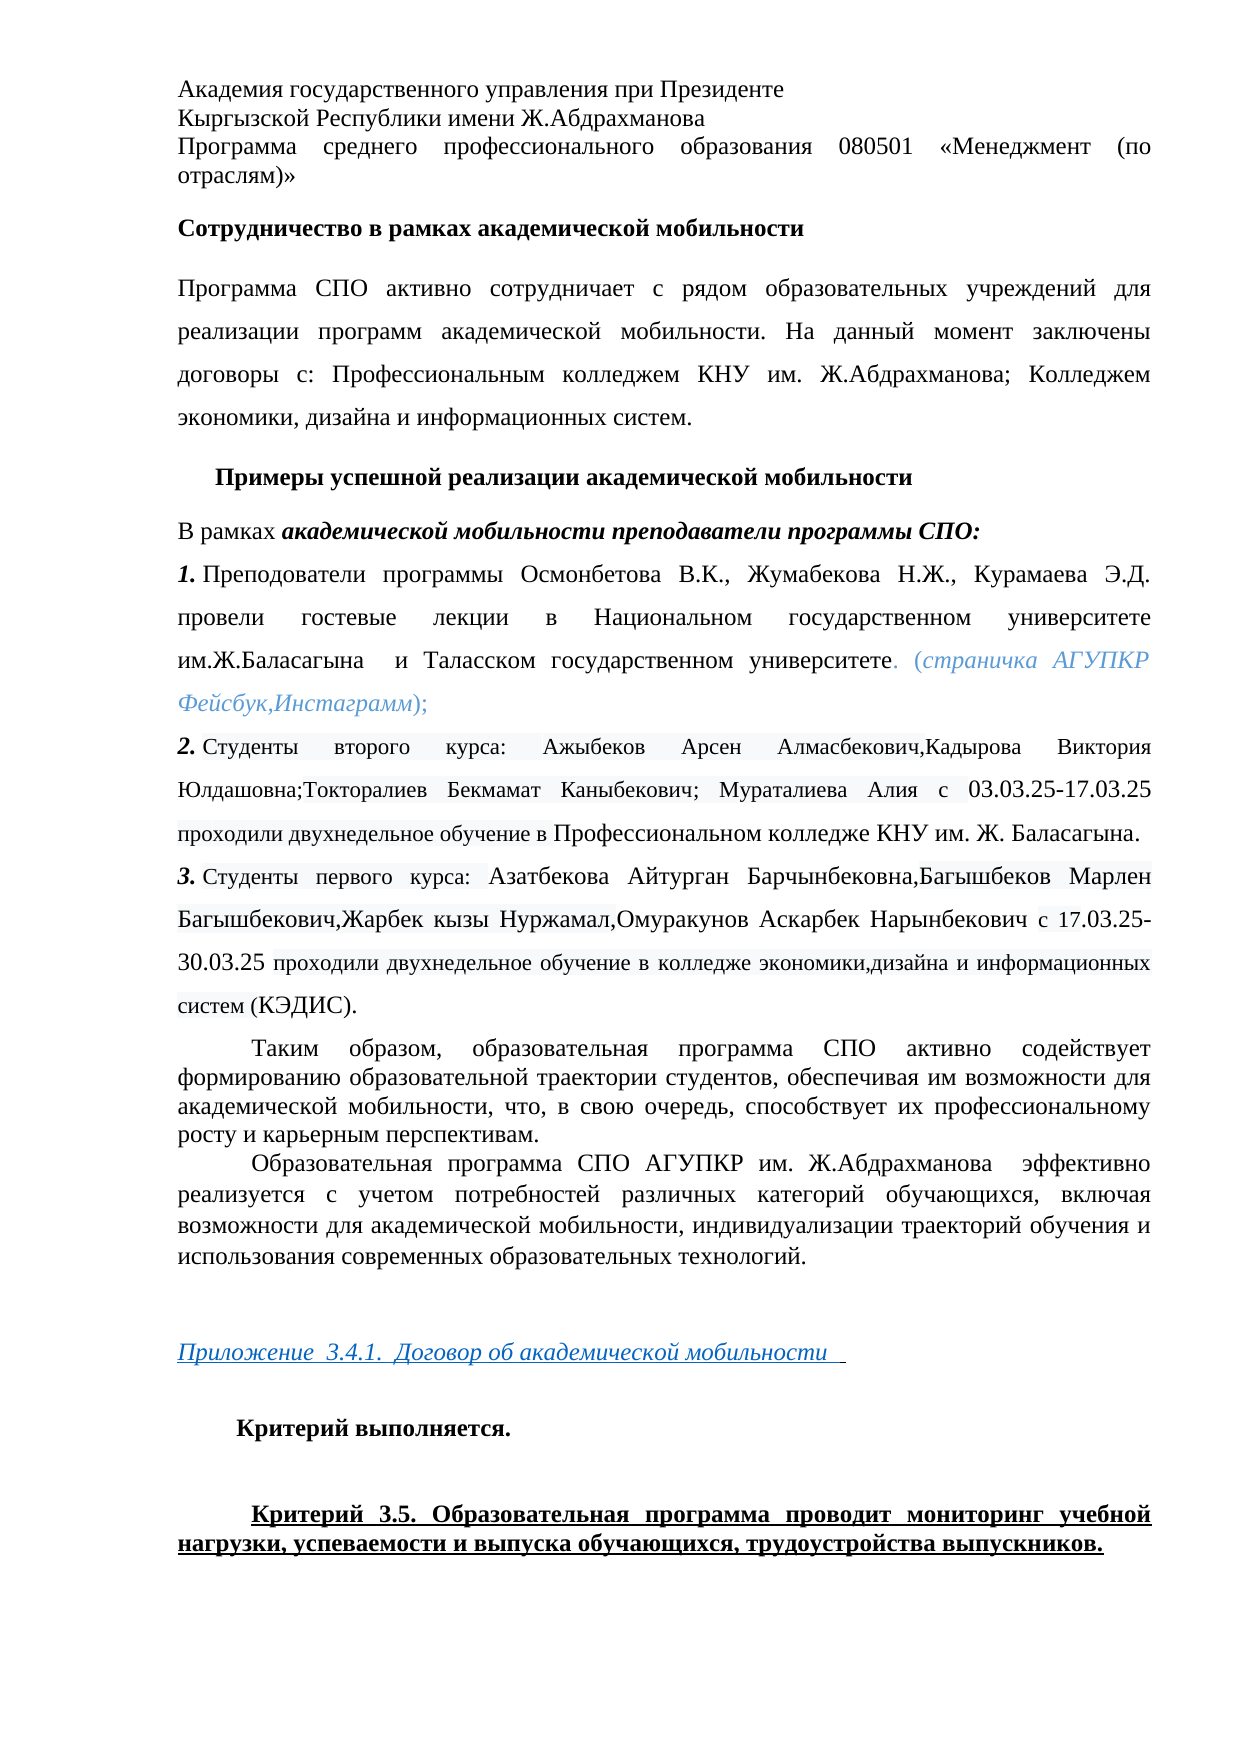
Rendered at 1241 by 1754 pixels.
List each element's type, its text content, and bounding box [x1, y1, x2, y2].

text Программа СПО активно сотрудничает с рядом образовательных учреждений для реализации программ академической мобильности. На данный момент заключены договоры с: Профессиональным колледжем КНУ им. Ж.Абдрахманова; Колледжем экономики, дизайна и информационных систем. [177, 273, 1152, 431]
text Критерий выполняется. [177, 1413, 1152, 1442]
text Таким образом, образовательная программа СПО активно содействует формированию образовательной траектории студентов, обеспечивая им возможности для академической мобильности, что, в свою очередь, способствует их профессиональному росту и карьерным перспективам. [177, 1033, 1152, 1148]
list Студенты первого курса: Азатбекова Айтурган Барчынбековна,Багышбеков Марлен Багышбекович,Жарбек кызы Нуржамал,Омуракунов Аскарбек Нарынбекович с 17.03.25-30.03.25 проходили двухнедельное обучение в колледже экономики,дизайна и информационных систем (КЭДИС). [177, 861, 1152, 1019]
text Примеры успешной реализации академической мобильности [215, 462, 1152, 491]
list Преподователи программы Осмонбетова В.К., Жумабекова Н.Ж., Курамаева Э.Д. провели гостевые лекции в Национальном государственном университете им.Ж.Баласагына и Таласском государственном университете. (страничка АГУПКР Фейсбук,Инстаграмм); [177, 559, 1152, 717]
text Критерий 3.5. Образовательная программа проводит мониторинг учебной нагрузки, успеваемости и выпуска обучающихся, трудоустройства выпускников. [177, 1499, 1152, 1557]
list Студенты второго курса: Ажыбеков Арсен Алмасбекович,Кадырова Виктория Юлдашовна;Токторалиев Бекмамат Каныбекович; Мураталиева Алия с 03.03.25-17.03.25 проходили двухнедельное обучение в Профессиональном колледже КНУ им. Ж. Баласагына. [177, 731, 1152, 846]
text Приложение 3.4.1. Договор об академической мобильности [177, 1337, 1152, 1366]
text В рамках академической мобильности преподаватели программы СПО: [177, 516, 1152, 544]
text Сотрудничество в рамках академической мобильности [177, 213, 1152, 242]
text Образовательная программа СПО АГУПКР им. Ж.Абдрахманова эффективно реализуется с учетом потребностей различных категорий обучающихся, включая возможности для академической мобильности, индивидуализации траекторий обучения и использования современных образовательных технологий. [177, 1148, 1152, 1270]
